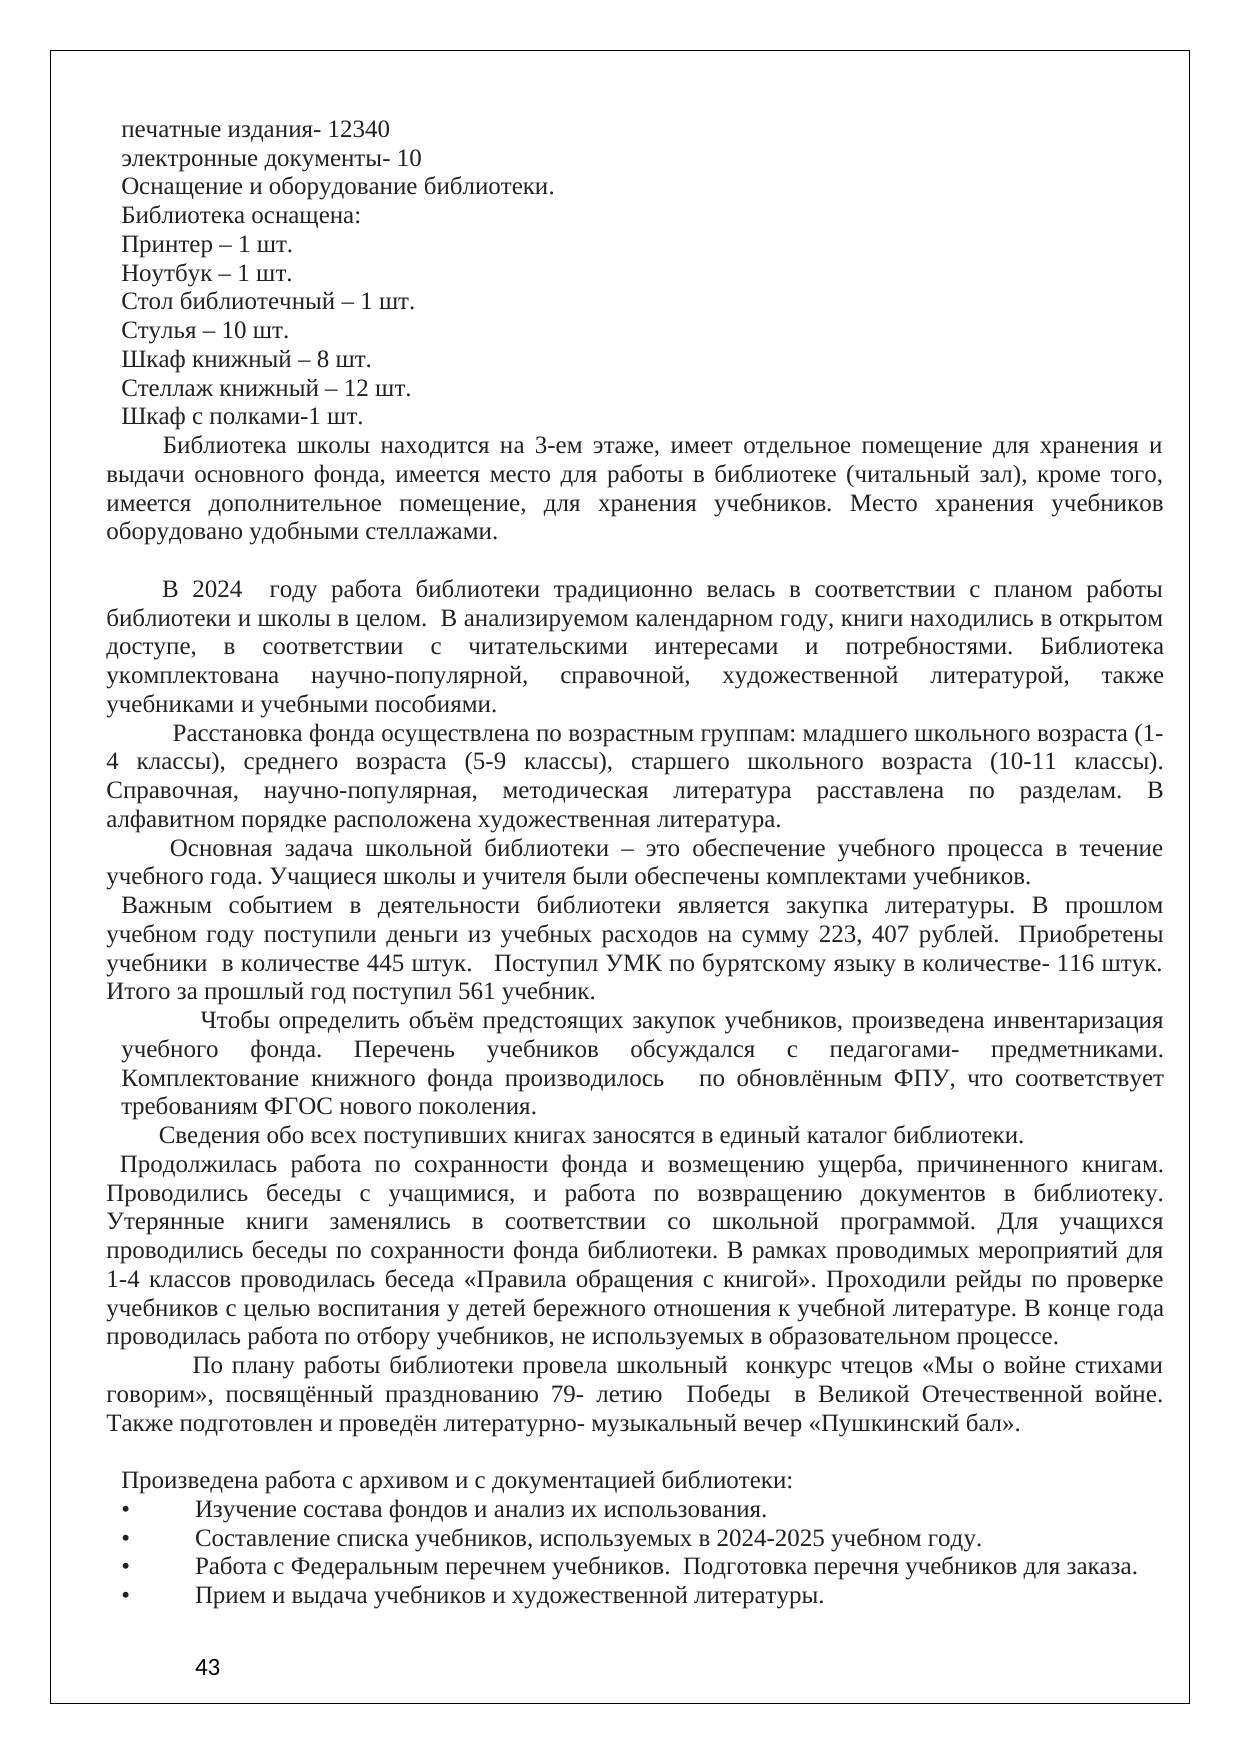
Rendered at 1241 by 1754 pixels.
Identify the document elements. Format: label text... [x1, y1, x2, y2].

text • Прием и выдача учебников и художественной литературы. [106, 1580, 1165, 1609]
text Важным событием в деятельности библиотеки является закупка литературы. В прошлом учебном году поступили деньги из учебных расходов на сумму 223, 407 рублей. Приобретены учебники в количестве 445 штук. Поступил УМК по бурятскому языку в количестве- 116 штук. Итого за прошлый год поступил 561 учебник. [106, 890, 1165, 1005]
text Стеллаж книжный – 12 шт. [106, 373, 1165, 401]
text Расстановка фонда осуществлена по возрастным группам: младшего школьного возраста (1-4 классы), среднего возраста (5-9 классы), старшего школьного возраста (10-11 классы). Справочная, научно-популярная, методическая литература расставлена по разделам. В алфавитном порядке расположена художественная литература. [106, 718, 1165, 833]
text Основная задача школьной библиотеки – это обеспечение учебного процесса в течение учебного года. Учащиеся школы и учителя были обеспечены комплектами учебников. [106, 833, 1165, 890]
text Шкаф с полками-1 шт. [106, 401, 1165, 430]
text По плану работы библиотеки провела школьный конкурс чтецов «Мы о войне стихами говорим», посвящённый празднованию 79- летию Победы в Великой Отечественной войне. Также подготовлен и проведён литературно- музыкальный вечер «Пушкинский бал». [106, 1350, 1165, 1436]
text Продолжилась работа по сохранности фонда и возмещению ущерба, причиненного книгам. Проводились беседы с учащимися, и работа по возвращению документов в библиотеку. Утерянные книги заменялись в соответствии со школьной программой. Для учащихся проводились беседы по сохранности фонда библиотеки. В рамках проводимых мероприятий для 1-4 классов проводилась беседа «Правила обращения с книгой». Проходили рейды по проверке учебников с целью воспитания у детей бережного отношения к учебной литературе. В конце года проводилась работа по отбору учебников, не используемых в образовательном процессе. [106, 1149, 1165, 1350]
text Шкаф книжный – 8 шт. [106, 344, 1165, 373]
text Принтер – 1 шт. [106, 229, 1165, 258]
text электронные документы- 10 [106, 143, 1165, 171]
text • Составление списка учебников, используемых в 2024-2025 учебном году. [106, 1523, 1165, 1551]
text Произведена работа с архивом и с документацией библиотеки: [106, 1465, 1165, 1494]
text В 2024 году работа библиотеки традиционно велась в соответствии с планом работы библиотеки и школы в целом. В анализируемом календарном году, книги находились в открытом доступе, в соответствии с читательскими интересами и потребностями. Библиотека укомплектована научно-популярной, справочной, художественной литературой, также учебниками и учебными пособиями. [106, 574, 1165, 718]
text Стол библиотечный – 1 шт. [106, 286, 1165, 315]
text Библиотека оснащена: [106, 200, 1165, 229]
text Сведения обо всех поступивших книгах заносятся в единый каталог библиотеки. [106, 1120, 1165, 1149]
text печатные издания- 12340 [106, 114, 1165, 143]
text Оснащение и оборудование библиотеки. [106, 171, 1165, 200]
text Стулья – 10 шт. [106, 315, 1165, 344]
text Библиотека школы находится на 3-ем этаже, имеет отдельное помещение для хранения и выдачи основного фонда, имеется место для работы в библиотеке (читальный зал), кроме того, имеется дополнительное помещение, для хранения учебников. Место хранения учебников оборудовано удобными стеллажами. [106, 430, 1165, 545]
text Чтобы определить объём предстоящих закупок учебников, произведена инвентаризация учебного фонда. Перечень учебников обсуждался с педагогами- предметниками. Комплектование книжного фонда производилось по обновлённым ФПУ, что соответствует требованиям ФГОС нового поколения. [121, 1005, 1165, 1120]
text • Изучение состава фондов и анализ их использования. [106, 1494, 1165, 1523]
text Ноутбук – 1 шт. [106, 258, 1165, 286]
text • Работа с Федеральным перечнем учебников. Подготовка перечня учебников для заказа. [106, 1551, 1165, 1580]
